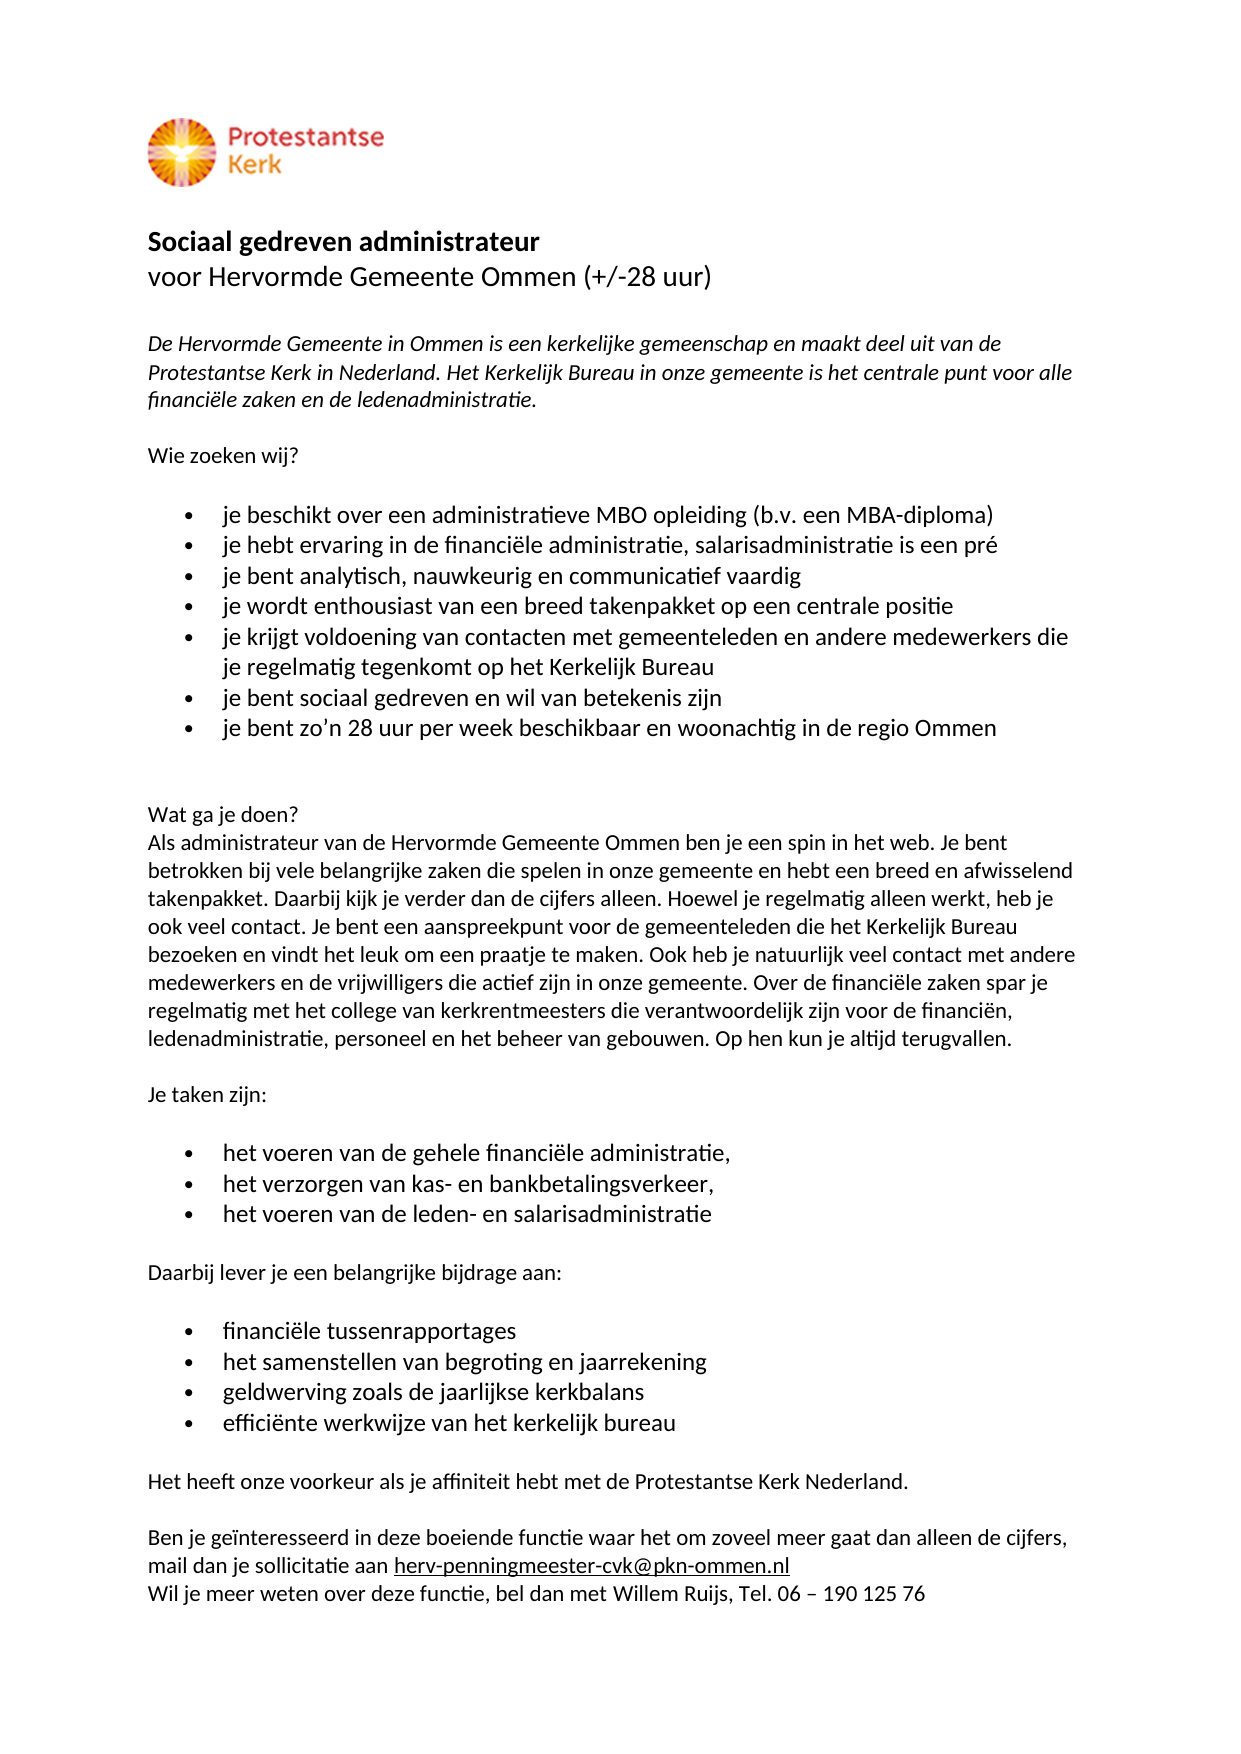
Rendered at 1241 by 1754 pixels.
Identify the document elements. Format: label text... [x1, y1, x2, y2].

list je bent sociaal gedreven en wil van betekenis zijn [185, 682, 1092, 712]
text Sociaal gedreven administrateur [148, 223, 1092, 258]
list het samenstellen van begroting en jaarrekening [185, 1346, 1092, 1377]
list geldwerving zoals de jaarlijkse kerkbalans [185, 1377, 1092, 1407]
text Je taken zijn: [148, 1080, 1092, 1108]
list het voeren van de gehele financiële administratie, [185, 1138, 1092, 1168]
text Wat ga je doen? [148, 800, 1092, 828]
list je bent analytisch, nauwkeurig en communicatief vaardig [185, 560, 1092, 590]
list efficiënte werkwijze van het kerkelijk bureau [185, 1407, 1092, 1438]
text Wil je meer weten over deze functie, bel dan met Willem Ruijs, Tel. 06 – 190 125 76 [148, 1579, 1092, 1607]
text Wie zoeken wij? [148, 442, 1092, 470]
text Als administrateur van de Hervormde Gemeente Ommen ben je een spin in het web. Je bent betrokken bij vele belangrijke zaken die spelen in onze gemeente en hebt een breed en afwisselend takenpakket. Daarbij kijk je verder dan de cijfers alleen. Hoewel je regelmatig alleen werkt, heb je ook veel contact. Je bent een aanspreekpunt voor de gemeenteleden die het Kerkelijk Bureau bezoeken en vindt het leuk om een praatje te maken. Ook heb je natuurlijk veel contact met andere medewerkers en de vrijwilligers die actief zijn in onze gemeente. Over de financiële zaken spar je regelmatig met het college van kerkrentmeesters die verantwoordelijk zijn voor de financiën, ledenadministratie, personeel en het beheer van gebouwen. Op hen kun je altijd terugvallen. [148, 828, 1092, 1052]
text voor Hervormde Gemeente Ommen (+/-28 uur) [148, 258, 1092, 294]
list het voeren van de leden- en salarisadministratie [185, 1199, 1092, 1229]
picture [147, 118, 384, 187]
text Daarbij lever je een belangrijke bijdrage aan: [148, 1258, 1092, 1286]
list je krijgt voldoening van contacten met gemeenteleden en andere medewerkers die je regelmatig tegenkomt op het Kerkelijk Bureau [185, 621, 1092, 682]
list het verzorgen van kas- en bankbetalingsverkeer, [185, 1168, 1092, 1199]
list je bent zo’n 28 uur per week beschikbaar en woonachtig in de regio Ommen [185, 712, 1092, 743]
text Het heeft onze voorkeur als je affiniteit hebt met de Protestantse Kerk Nederland. [148, 1467, 1092, 1495]
list financiële tussenrapportages [185, 1316, 1092, 1346]
text Ben je geïnteresseerd in deze boeiende functie waar het om zoveel meer gaat dan alleen de cijfers, mail dan je sollicitatie aan herv-penningmeester-cvk@pkn-ommen.nl [148, 1523, 1092, 1579]
list je hebt ervaring in de financiële administratie, salarisadministratie is een pré [185, 529, 1092, 560]
list je beschikt over een administratieve MBO opleiding (b.v. een MBA-diploma) [185, 499, 1092, 529]
list je wordt enthousiast van een breed takenpakket op een centrale positie [185, 590, 1092, 621]
text De Hervormde Gemeente in Ommen is een kerkelijke gemeenschap en maakt deel uit van de Protestantse Kerk in Nederland. Het Kerkelijk Bureau in onze gemeente is het centrale punt voor alle financiële zaken en de ledenadministratie. [148, 329, 1092, 414]
